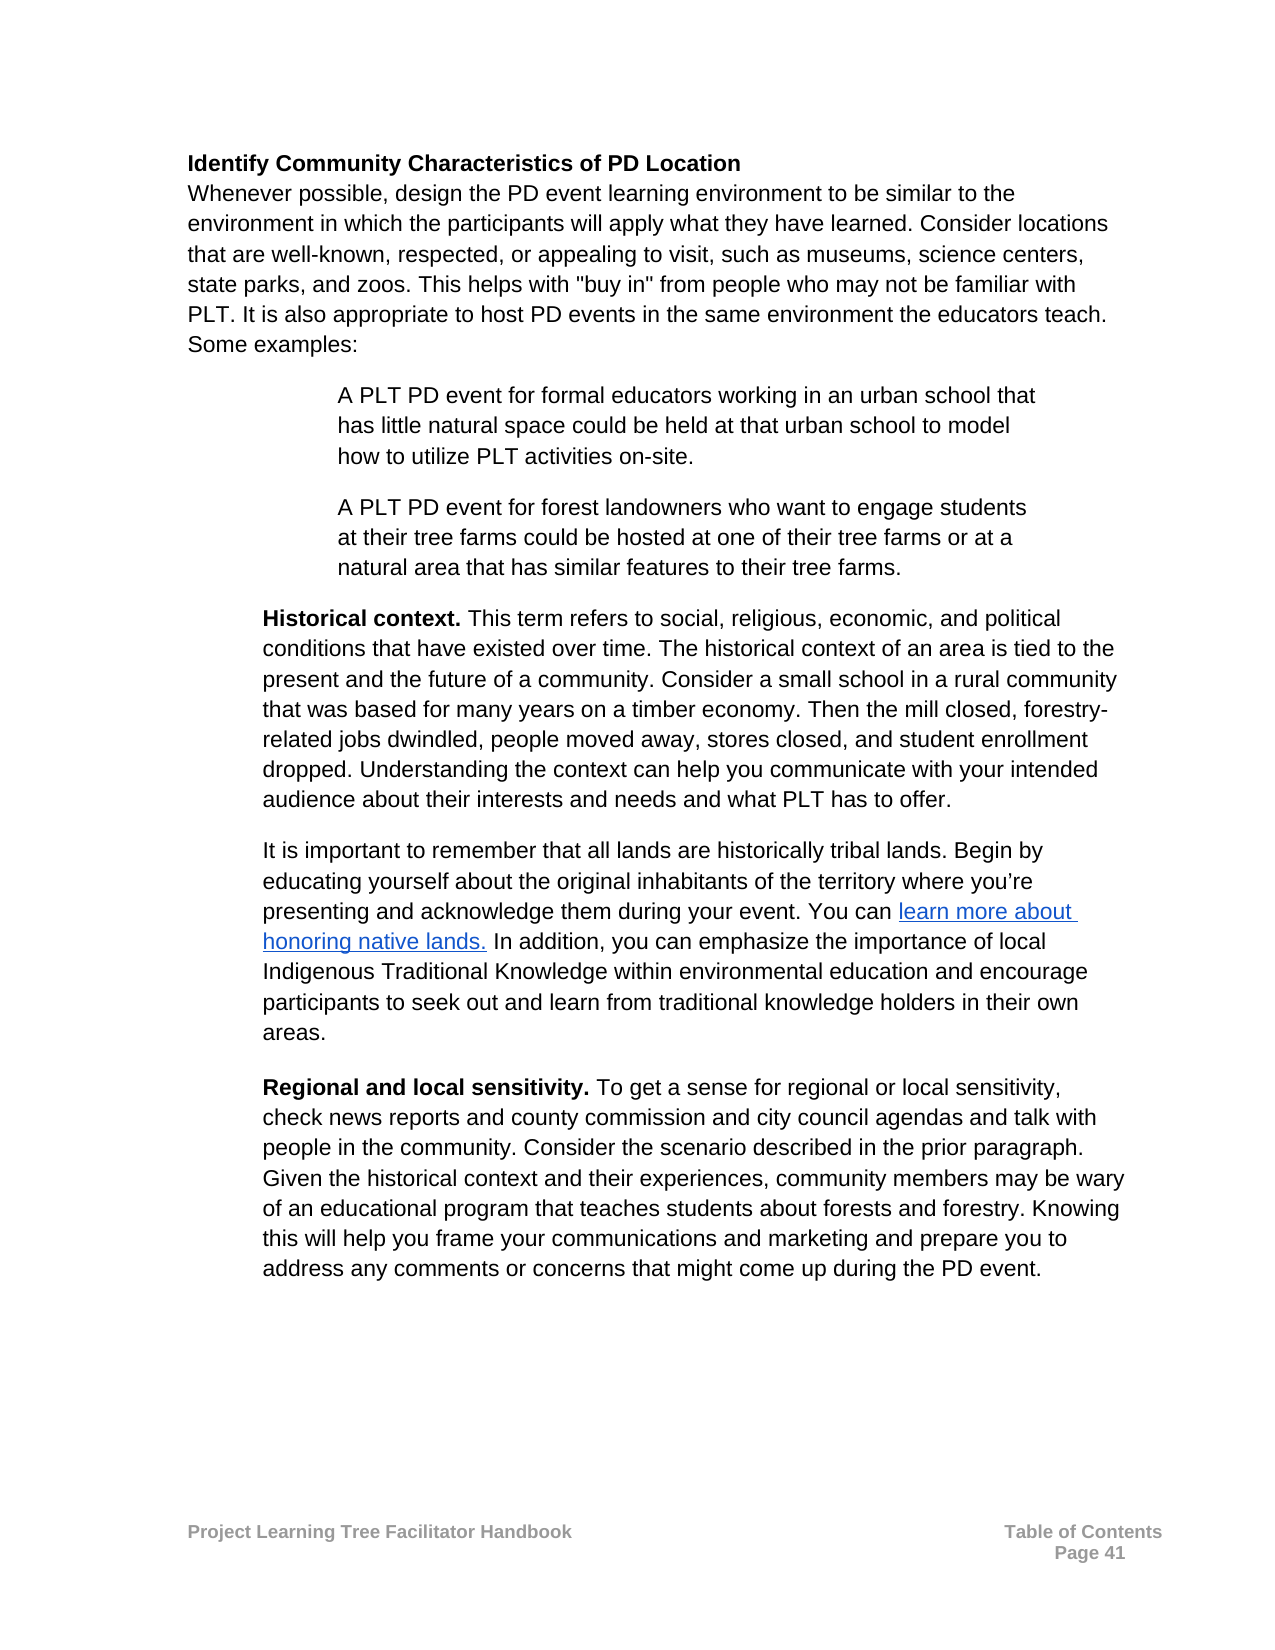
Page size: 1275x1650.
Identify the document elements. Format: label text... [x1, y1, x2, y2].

subtitle A PLT PD event for formal educators working in an urban school that has little natural space could be held at that urban school to model how to utilize PLT activities on-site. [337, 382, 1050, 469]
subtitle Whenever possible, design the PD event learning environment to be similar to the environment in which the participants will apply what they have learned. Consider locations that are well-known, respected, or appealing to visit, such as museums, science centers, state parks, and zoos. This helps with "buy in" from people who may not be familiar with PLT. It is also appropriate to host PD events in the same environment the educators teach. Some examples: [187, 180, 1125, 358]
subtitle Identify Community Characteristics of PD Location [187, 150, 1125, 176]
subtitle Regional and local sensitivity. To get a sense for regional or local sensitivity, check news reports and county commission and city council agendas and talk with people in the community. Consider the scenario described in the prior paragraph. Given the historical context and their experiences, community members may be wary of an educational program that teaches students about forests and forestry. Knowing this will help you frame your communications and marketing and prepare you to address any comments or concerns that might come up during the PD event. [262, 1074, 1125, 1282]
subtitle A PLT PD event for forest landowners who want to engage students at their tree farms could be hosted at one of their tree farms or at a natural area that has similar features to their tree farms. [337, 494, 1050, 581]
subtitle It is important to remember that all lands are historically tribal lands. Begin by educating yourself about the original inhabitants of the territory where you’re presenting and acknowledge them during your event. You can learn more about honoring native lands. In addition, you can emphasize the importance of local Indigenous Traditional Knowledge within environmental education and encourage participants to seek out and learn from traditional knowledge holders in their own areas. [262, 837, 1125, 1045]
subtitle Historical context. This term refers to social, religious, economic, and political conditions that have existed over time. The historical context of an area is tied to the present and the future of a community. Consider a small school in a rural community that was based for many years on a timber economy. Then the mill closed, forestry-related jobs dwindled, people moved away, stores closed, and student enrollment dropped. Understanding the context can help you communicate with your intended audience about their interests and needs and what PLT has to offer. [262, 605, 1125, 813]
